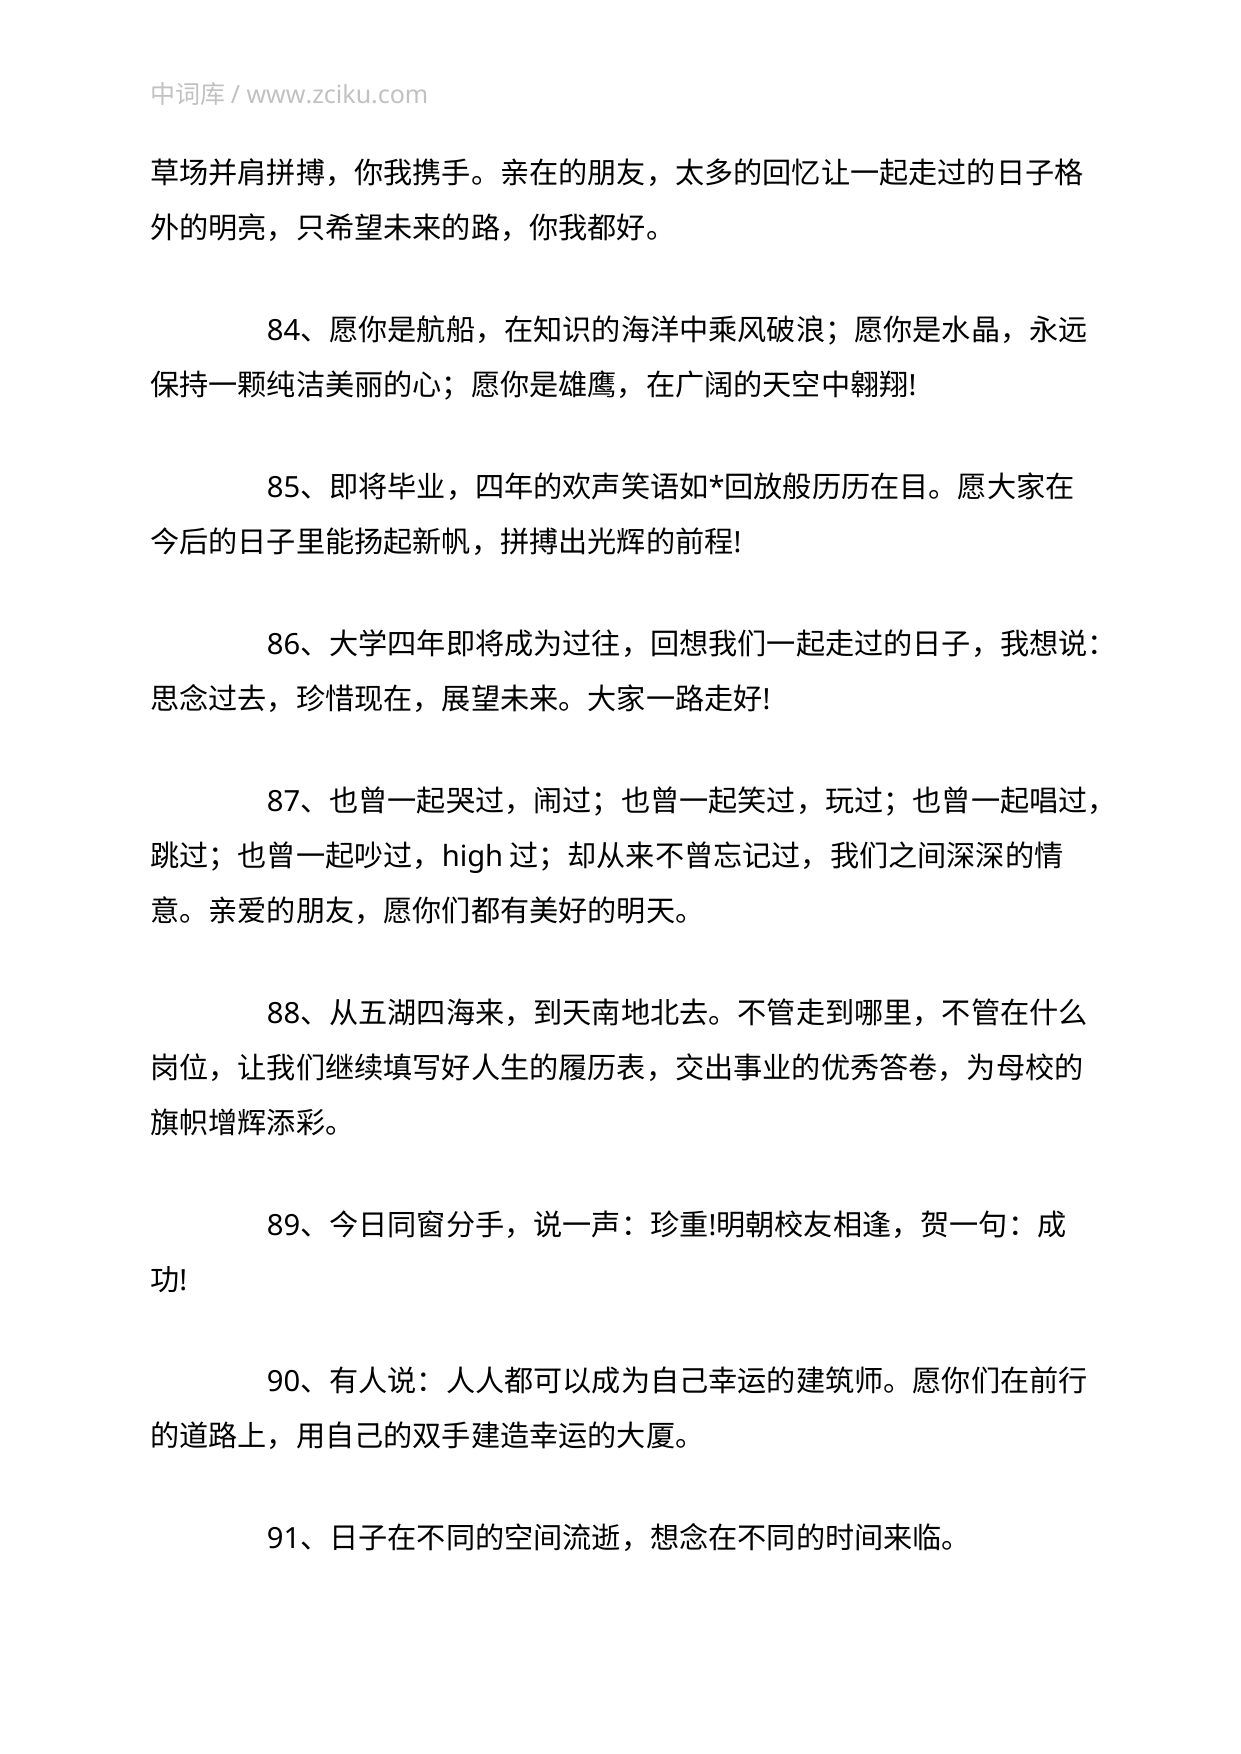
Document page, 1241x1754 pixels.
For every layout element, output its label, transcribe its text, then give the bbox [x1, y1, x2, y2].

text 85、即将毕业，四年的欢声笑语如*回放般历历在目。愿大家在今后的日子里能扬起新帆，拼搏出光辉的前程! [150, 464, 1090, 561]
text 90、有人说：人人都可以成为自己幸运的建筑师。愿你们在前行的道路上，用自己的双手建造幸运的大厦。 [150, 1358, 1090, 1455]
text 91、日子在不同的空间流逝，想念在不同的时间来临。 [150, 1515, 1090, 1557]
text 84、愿你是航船，在知识的海洋中乘风破浪；愿你是水晶，永远保持一颗纯洁美丽的心；愿你是雄鹰，在广阔的天空中翱翔! [150, 307, 1090, 404]
text 87、也曾一起哭过，闹过；也曾一起笑过，玩过；也曾一起唱过，跳过；也曾一起吵过，high过；却从来不曾忘记过，我们之间深深的情意。亲爱的朋友，愿你们都有美好的明天。 [150, 778, 1090, 930]
text 88、从五湖四海来，到天南地北去。不管走到哪里，不管在什么岗位，让我们继续填写好人生的履历表，交出事业的优秀答卷，为母校的旗帜增辉添彩。 [150, 989, 1090, 1142]
text 89、今日同窗分手，说一声：珍重!明朝校友相逢，贺一句：成功! [150, 1201, 1090, 1298]
text 86、大学四年即将成为过往，回想我们一起走过的日子，我想说：思念过去，珍惜现在，展望未来。大家一路走好! [150, 621, 1090, 718]
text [150, 150, 1090, 247]
